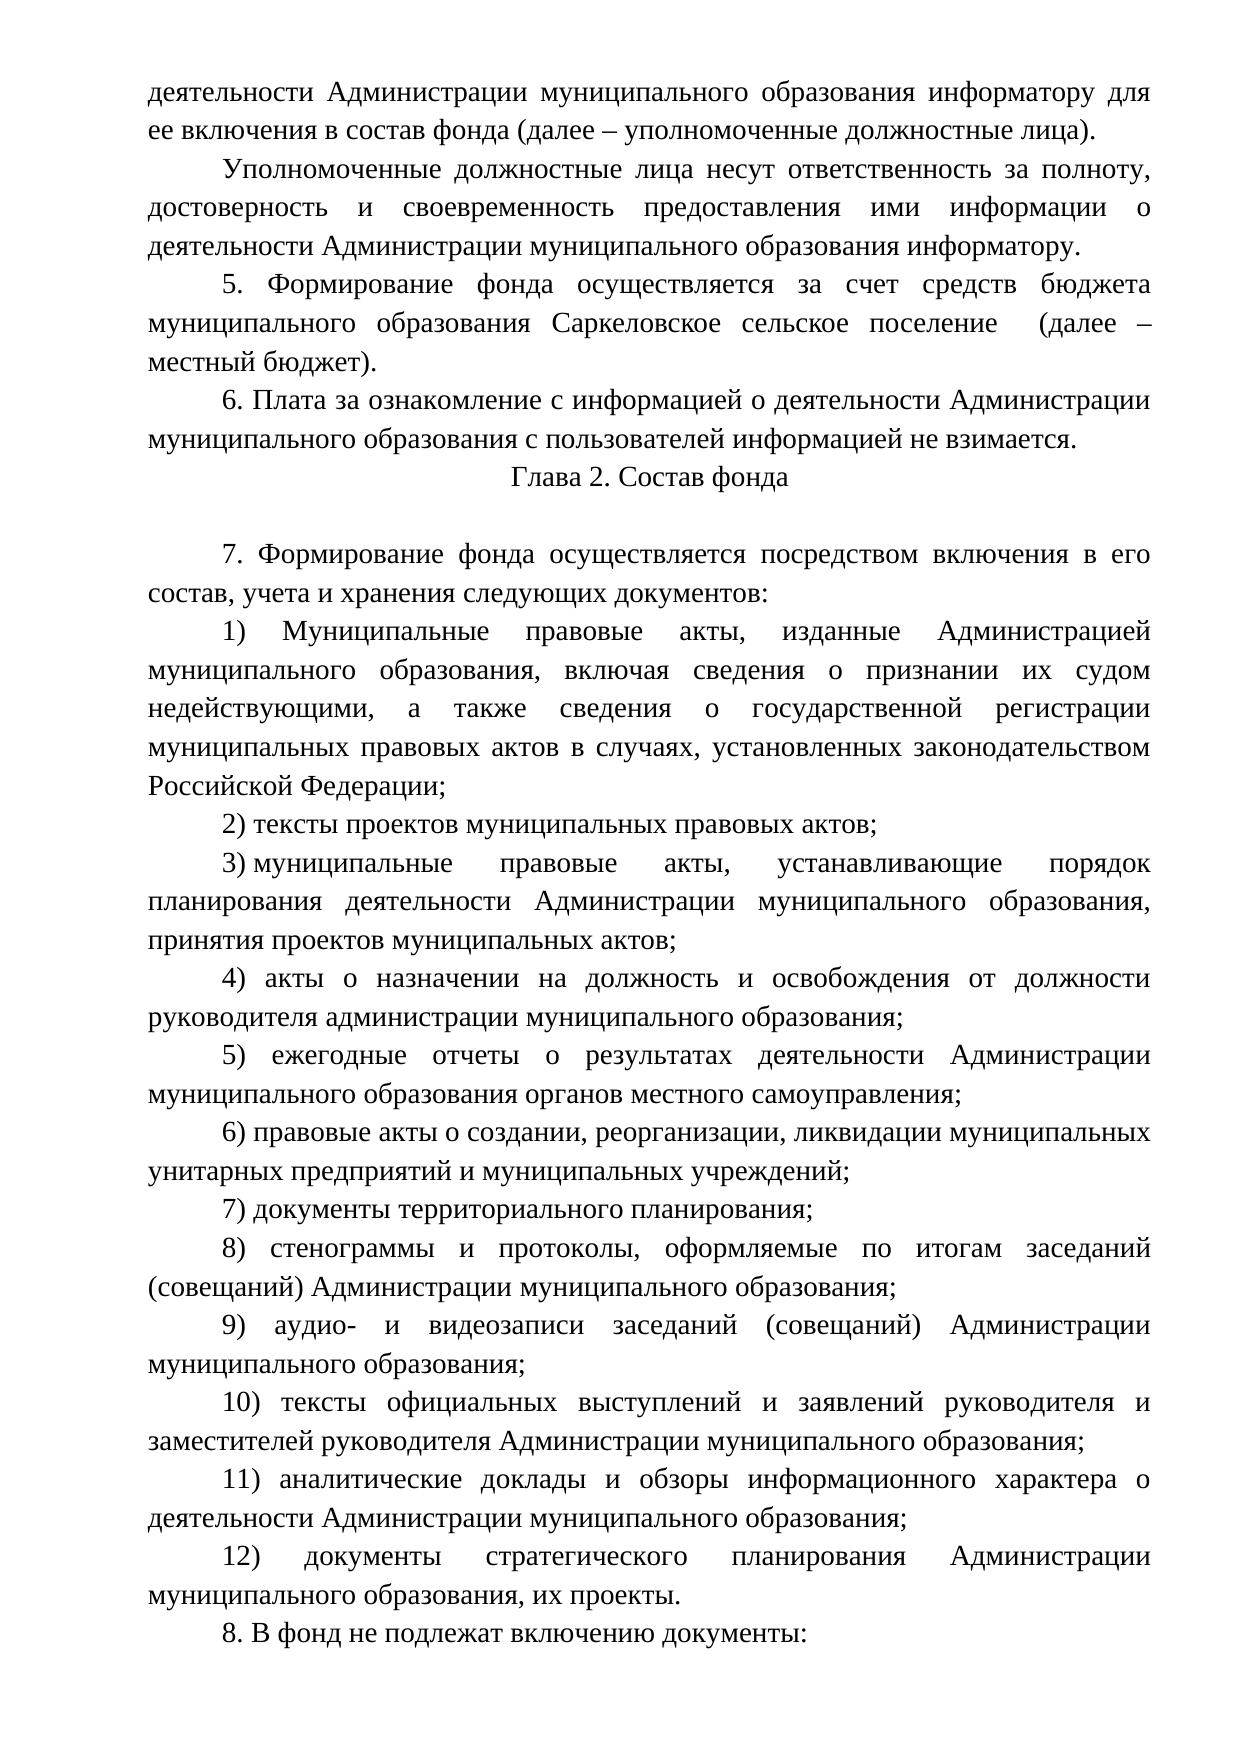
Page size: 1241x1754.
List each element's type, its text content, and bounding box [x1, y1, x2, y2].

text 7. Формирование фонда осуществляется посредством включения в его состав, учета и хранения следующих документов: [148, 536, 1152, 608]
text Глава 2. Состав фонда [148, 459, 1152, 493]
text 9) аудио- и видеозаписи заседаний (совещаний) Администрации муниципального образования; [148, 1307, 1152, 1379]
text 6. Плата за ознакомление с информацией о деятельности Администрации муниципального образования с пользователей информацией не взимается. [148, 382, 1152, 454]
text 2) тексты проектов муниципальных правовых актов; [148, 806, 1152, 840]
text 7) документы территориального планирования; [148, 1192, 1152, 1225]
text 11) аналитические доклады и обзоры информационного характера о деятельности Администрации муниципального образования; [148, 1461, 1152, 1533]
text 3) муниципальные правовые акты, устанавливающие порядок планирования деятельности Администрации муниципального образования, принятия проектов муниципальных актов; [148, 845, 1152, 955]
text 10) тексты официальных выступлений и заявлений руководителя и заместителей руководителя Администрации муниципального образования; [148, 1384, 1152, 1456]
text 1) Муниципальные правовые акты, изданные Администрацией муниципального образования, включая сведения о признании их судом недействующими, а также сведения о государственной регистрации муниципальных правовых актов в случаях, установленных законодательством Российской Федерации; [148, 613, 1152, 801]
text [148, 74, 1152, 146]
text 8. В фонд не подлежат включению документы: [148, 1616, 1152, 1649]
text 5. Формирование фонда осуществляется за счет средств бюджета муниципального образования Саркеловское сельское поселение (далее – местный бюджет). [148, 267, 1152, 377]
text 8) стенограммы и протоколы, оформляемые по итогам заседаний (совещаний) Администрации муниципального образования; [148, 1230, 1152, 1302]
text 5) ежегодные отчеты о результатах деятельности Администрации муниципального образования органов местного самоуправления; [148, 1037, 1152, 1109]
text 12) документы стратегического планирования Администрации муниципального образования, их проекты. [148, 1538, 1152, 1611]
text 4) акты о назначении на должность и освобождения от должности руководителя администрации муниципального образования; [148, 960, 1152, 1032]
text 6) правовые акты о создании, реорганизации, ликвидации муниципальных унитарных предприятий и муниципальных учреждений; [148, 1114, 1152, 1187]
text Уполномоченные должностные лица несут ответственность за полноту, достоверность и своевременность предоставления ими информации о деятельности Администрации муниципального образования информатору. [148, 151, 1152, 262]
